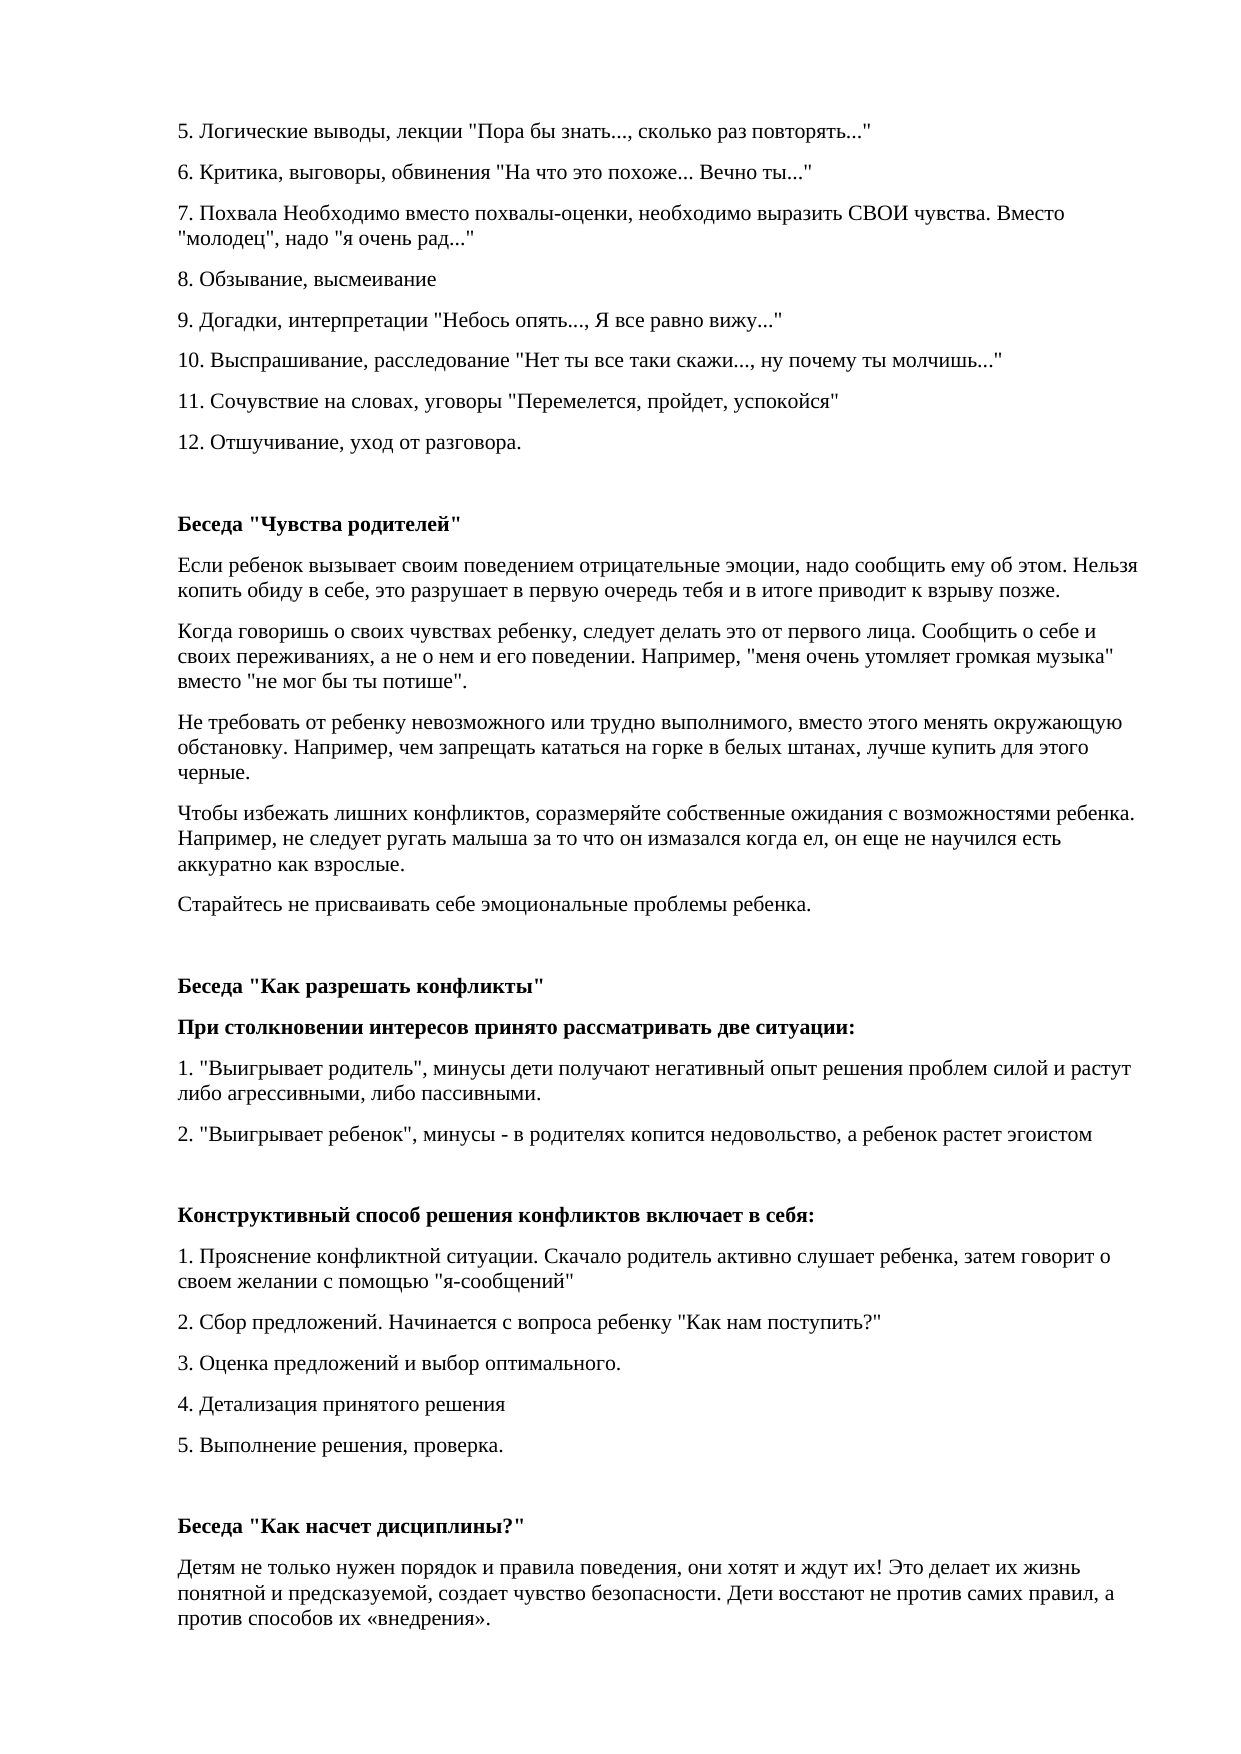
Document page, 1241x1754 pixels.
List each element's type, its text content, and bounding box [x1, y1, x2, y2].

text Беседа "Чувства родителей" [177, 511, 1152, 536]
text Старайтесь не присваивать себе эмоциональные проблемы ребенка. [177, 891, 1152, 917]
text 2. "Выигрывает ребенок", минусы - в родителях копится недовольство, а ребенок растет эгоистом [177, 1121, 1152, 1146]
text Детям не только нужен порядок и правила поведения, они хотят и ждут их! Это делает их жизнь понятной и предсказуемой, создает чувство безопасности. Дети восстают не против самих правил, а против способов их «внедрения». [177, 1554, 1152, 1630]
text 12. Отшучивание, уход от разговора. [177, 429, 1152, 454]
text 5. Выполнение решения, проверка. [177, 1432, 1152, 1457]
text 7. Похвала Необходимо вместо похвалы-оценки, необходимо выразить СВОИ чувства. Вместо "молодец", надо "я очень рад..." [177, 200, 1152, 250]
text 2. Сбор предложений. Начинается с вопроса ребенку "Как нам поступить?" [177, 1309, 1152, 1334]
text При столкновении интересов принято рассматривать две ситуации: [177, 1014, 1152, 1039]
text 1. "Выигрывает родитель", минусы дети получают негативный опыт решения проблем силой и растут либо агрессивными, либо пассивными. [177, 1055, 1152, 1105]
text 11. Сочувствие на словах, уговоры "Перемелется, пройдет, успокойся" [177, 388, 1152, 413]
text Беседа "Как насчет дисциплины?" [177, 1513, 1152, 1539]
text Когда говоришь о своих чувствах ребенку, следует делать это от первого лица. Сообщить о себе и своих переживаниях, а не о нем и его поведении. Например, "меня очень утомляет громкая музыка" вместо "не мог бы ты потише". [177, 618, 1152, 693]
text Если ребенок вызывает своим поведением отрицательные эмоции, надо сообщить ему об этом. Нельзя копить обиду в себе, это разрушает в первую очередь тебя и в итоге приводит к взрыву позже. [177, 552, 1152, 602]
text Не требовать от ребенку невозможного или трудно выполнимого, вместо этого менять окружающую обстановку. Например, чем запрещать кататься на горке в белых штанах, лучше купить для этого черные. [177, 709, 1152, 784]
text 9. Догадки, интерпретации "Небось опять..., Я все равно вижу..." [177, 307, 1152, 332]
text 10. Выспрашивание, расследование "Нет ты все таки скажи..., ну почему ты молчишь..." [177, 347, 1152, 373]
text 3. Оценка предложений и выбор оптимального. [177, 1350, 1152, 1375]
text 1. Прояснение конфликтной ситуации. Скачало родитель активно слушает ребенка, затем говорит о своем желании с помощью "я-сообщений" [177, 1243, 1152, 1294]
text Беседа "Как разрешать конфликты" [177, 973, 1152, 998]
text 5. Логические выводы, лекции "Пора бы знать..., сколько раз повторять..." [177, 118, 1152, 143]
text 6. Критика, выговоры, обвинения "На что это похоже... Вечно ты..." [177, 159, 1152, 184]
text 4. Детализация принятого решения [177, 1391, 1152, 1416]
text Конструктивный способ решения конфликтов включает в себя: [177, 1202, 1152, 1228]
text Чтобы избежать лишних конфликтов, соразмеряйте собственные ожидания с возможностями ребенка. Например, не следует ругать малыша за то что он измазался когда ел, он еще не научился есть аккуратно как взрослые. [177, 800, 1152, 876]
text 8. Обзывание, высмеивание [177, 266, 1152, 291]
